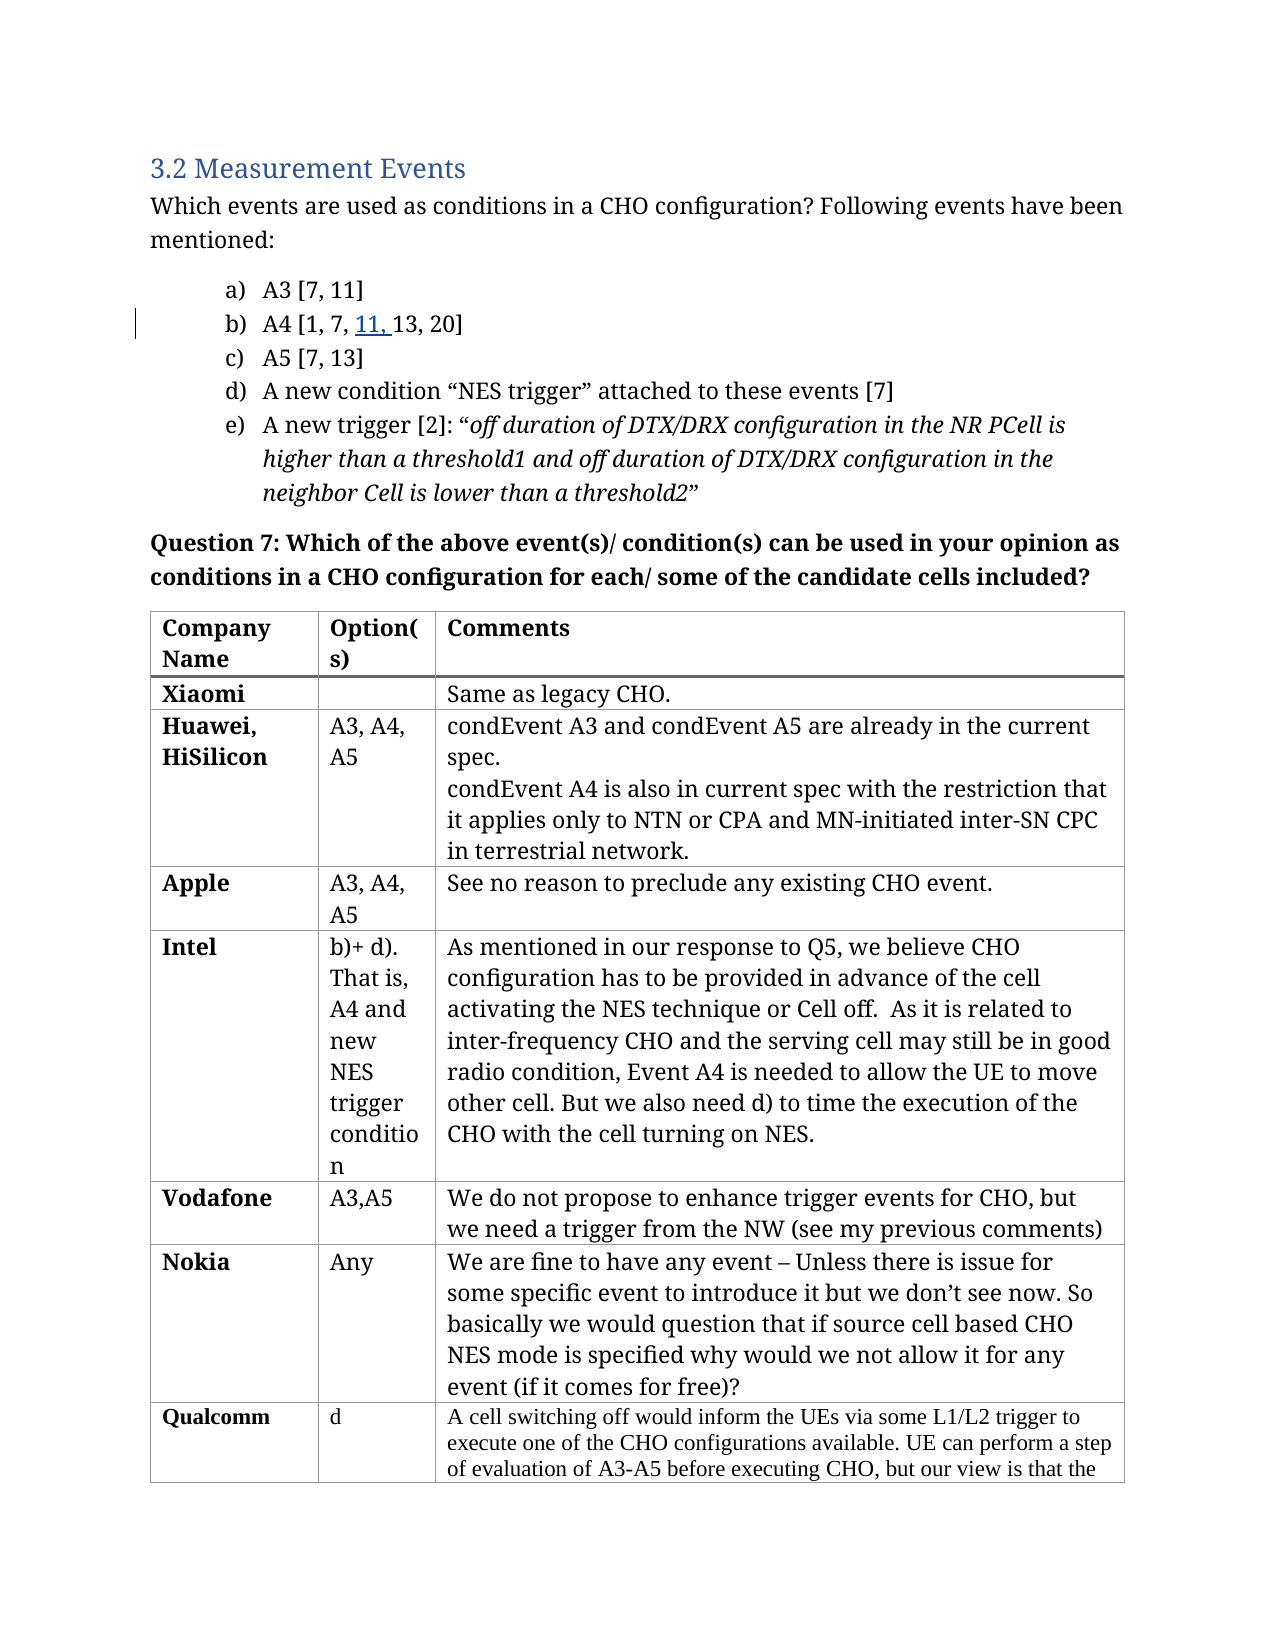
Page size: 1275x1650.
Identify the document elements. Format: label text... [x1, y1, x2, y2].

table_cell A3,A5 [319, 1182, 435, 1244]
table_cell d [319, 1403, 435, 1482]
table_cell Qualcomm [151, 1403, 318, 1482]
list A new trigger [2]: “off duration of DTX/DRX configuration in the NR PCell is higher than a threshold1 and off duration of DTX/DRX configuration in the neighbor Cell is lower than a threshold2” [225, 409, 1125, 508]
list A new condition “NES trigger” attached to these events [7] [225, 375, 1125, 406]
table_cell As mentioned in our response to Q5, we believe CHO configuration has to be provided in advance of the cell activating the NES technique or Cell off. As it is related to inter-frequency CHO and the serving cell may still be in good radio condition, Event A4 is needed to allow the UE to move other cell. But we also need d) to time the execution of the CHO with the cell turning on NES. [436, 931, 1124, 1181]
table_cell A3, A4, A5 [319, 867, 435, 930]
table_cell Nokia [151, 1245, 318, 1402]
text Which events are used as conditions in a CHO configuration? Following events have been mentioned: [150, 190, 1125, 255]
table_header Comments [436, 612, 1124, 674]
list A3 [7, 11] [225, 274, 1125, 305]
table_cell Xiaomi [151, 678, 318, 709]
table_cell We are fine to have any event – Unless there is issue for some specific event to introduce it but we don’t see now. So basically we would question that if source cell based CHO NES mode is specified why would we not allow it for any event (if it comes for free)? [436, 1245, 1124, 1402]
subtitle 3.2 Measurement Events [150, 150, 1125, 187]
table_cell See no reason to preclude any existing CHO event. [436, 867, 1124, 930]
table_header Option(s) [319, 612, 435, 674]
table_cell Any [319, 1245, 435, 1402]
table_cell Vodafone [151, 1182, 318, 1244]
table_cell We do not propose to enhance trigger events for CHO, but we need a trigger from the NW (see my previous comments) [436, 1182, 1124, 1244]
list A4 [1, 7, 13, 20] [225, 308, 1125, 339]
list A5 [7, 13] [225, 341, 1125, 373]
table_cell Huawei, HiSilicon [151, 710, 318, 866]
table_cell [436, 1403, 1124, 1482]
table_header Company Name [151, 612, 318, 674]
table_cell Apple [151, 867, 318, 930]
table_cell Intel [151, 931, 318, 1181]
table_cell A3, A4, A5 [319, 710, 435, 866]
text Question 7: Which of the above event(s)/ condition(s) can be used in your opinion as conditions in a CHO configuration for each/ some of the candidate cells included? [150, 527, 1125, 592]
table_cell [319, 678, 435, 709]
table_cell b)+ d). That is, A4 and new NES trigger condition [319, 931, 435, 1181]
table_cell condEvent A3 and condEvent A5 are already in the current spec. condEvent A4 is also in current spec with the restriction that it applies only to NTN or CPA and MN-initiated inter-SN CPC in terrestrial network. [436, 710, 1124, 866]
table_cell Same as legacy CHO. [436, 678, 1124, 709]
